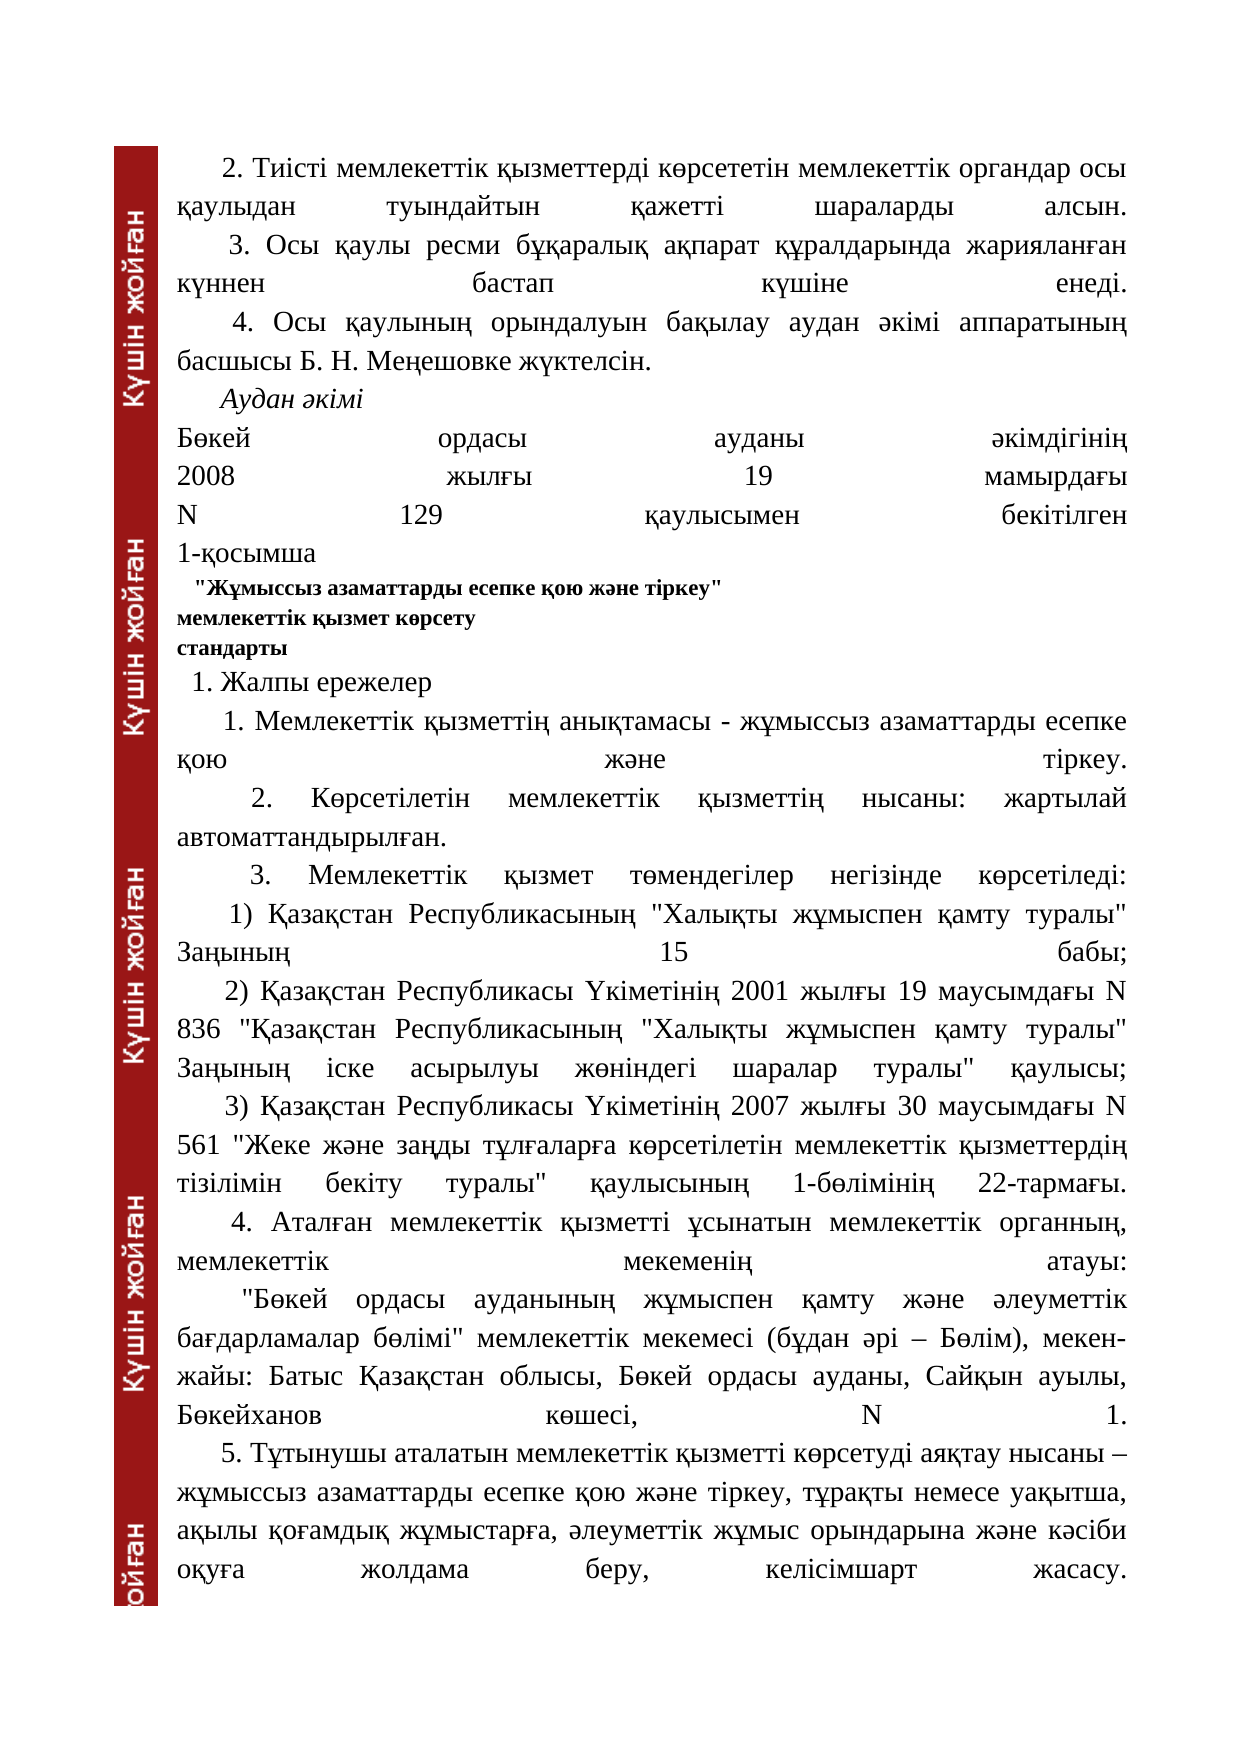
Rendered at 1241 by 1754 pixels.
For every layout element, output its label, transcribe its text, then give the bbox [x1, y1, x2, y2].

picture [114, 698, 158, 703]
text "Жұмыссыз азаматтарды есепке қою және тіркеу" мемлекеттік қызмет көрсету стандарты [112, 574, 1128, 661]
text Аудан әкімі [112, 381, 1128, 415]
picture [114, 146, 158, 150]
text 1. Жалпы ережелер [112, 664, 1128, 698]
picture [114, 415, 158, 420]
picture [114, 569, 158, 574]
text Бөкей ордасы ауданы әкімдігінің 2008 жылғы 19 мамырдағы N 129 қаулысымен бекітілген 1-қосымша [112, 420, 1128, 569]
picture [114, 1584, 158, 1606]
picture [114, 376, 158, 381]
